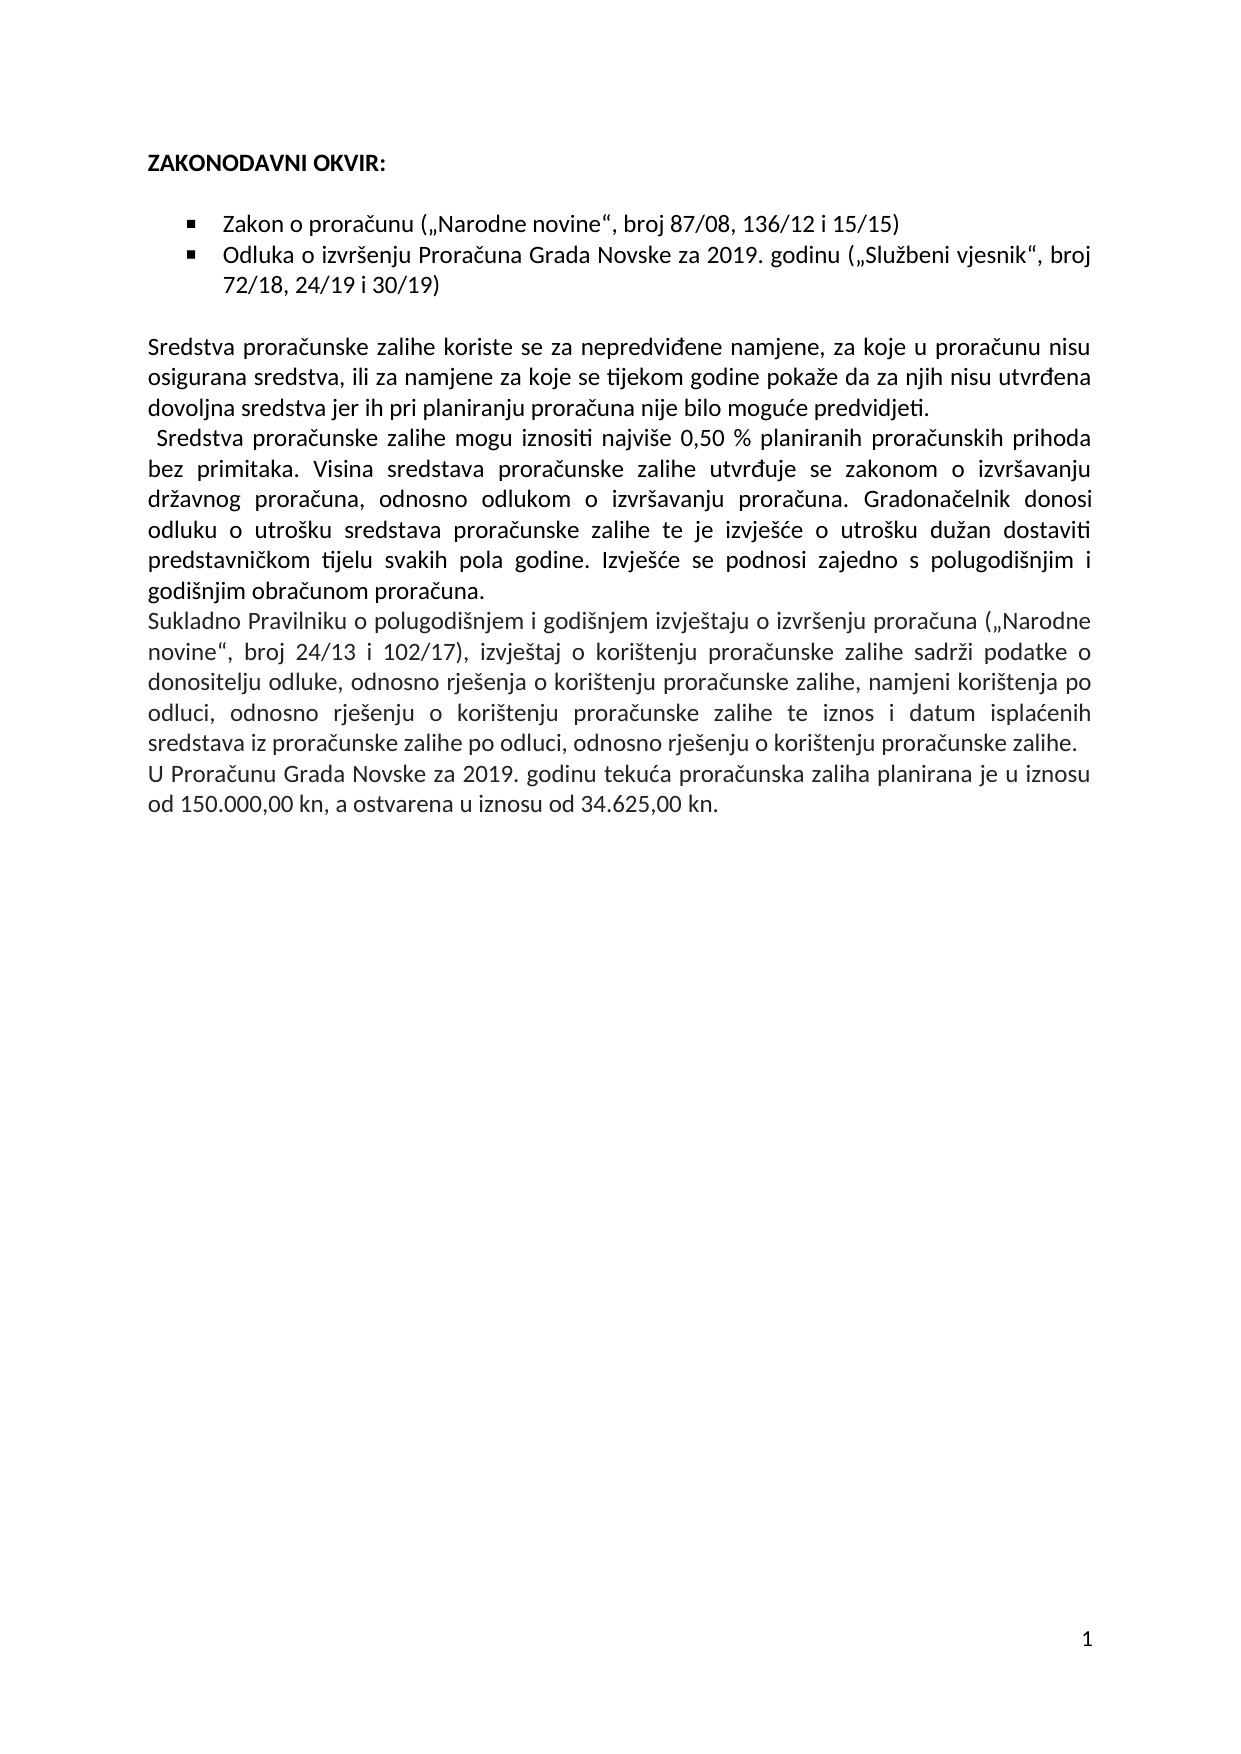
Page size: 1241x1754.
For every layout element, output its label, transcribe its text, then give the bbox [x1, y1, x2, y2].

text Sukladno Pravilniku o polugodišnjem i godišnjem izvještaju o izvršenju proračuna („Narodne novine“, broj 24/13 i 102/17), izvještaj o korištenju proračunske zalihe sadrži podatke o donositelju odluke, odnosno rješenja o korištenju proračunske zalihe, namjeni korištenja po odluci, odnosno rješenju o korištenju proračunske zalihe te iznos i datum isplaćenih sredstava iz proračunske zalihe po odluci, odnosno rješenju o korištenju proračunske zalihe. [148, 727, 1093, 758]
list Odluka o izvršenju Proračuna Grada Novske za 2019. godinu („Službeni vjesnik“, broj 72/18, 24/19 i 30/19) [185, 239, 1093, 300]
text U Proračunu Grada Novske za 2019. godinu tekuća proračunska zaliha planirana je u iznosu od 150.000,00 kn, a ostvarena u iznosu od 34.625,00 kn. [148, 788, 1093, 819]
list Zakon o proračunu („Narodne novine“, broj 87/08, 136/12 i 15/15) [185, 209, 1093, 239]
text Sredstva proračunske zalihe mogu iznositi najviše 0,50 % planiranih proračunskih prihoda bez primitaka. Visina sredstava proračunske zalihe utvrđuje se zakonom o izvršavanju državnog proračuna, odnosno odlukom o izvršavanju proračuna. Gradonačelnik donosi odluku o utrošku sredstava proračunske zalihe te je izvješće o utrošku dužan dostaviti predstavničkom tijelu svakih pola godine. Izvješće se podnosi zajedno s polugodišnjim i godišnjim obračunom proračuna. [148, 422, 1093, 605]
list ZAKONODAVNI OKVIR: [148, 148, 1093, 178]
text Sredstva proračunske zalihe koriste se za nepredviđene namjene, za koje u proračunu nisu osigurana sredstva, ili za namjene za koje se tijekom godine pokaže da za njih nisu utvrđena dovoljna sredstva jer ih pri planiranju proračuna nije bilo moguće predvidjeti. [148, 331, 1093, 422]
